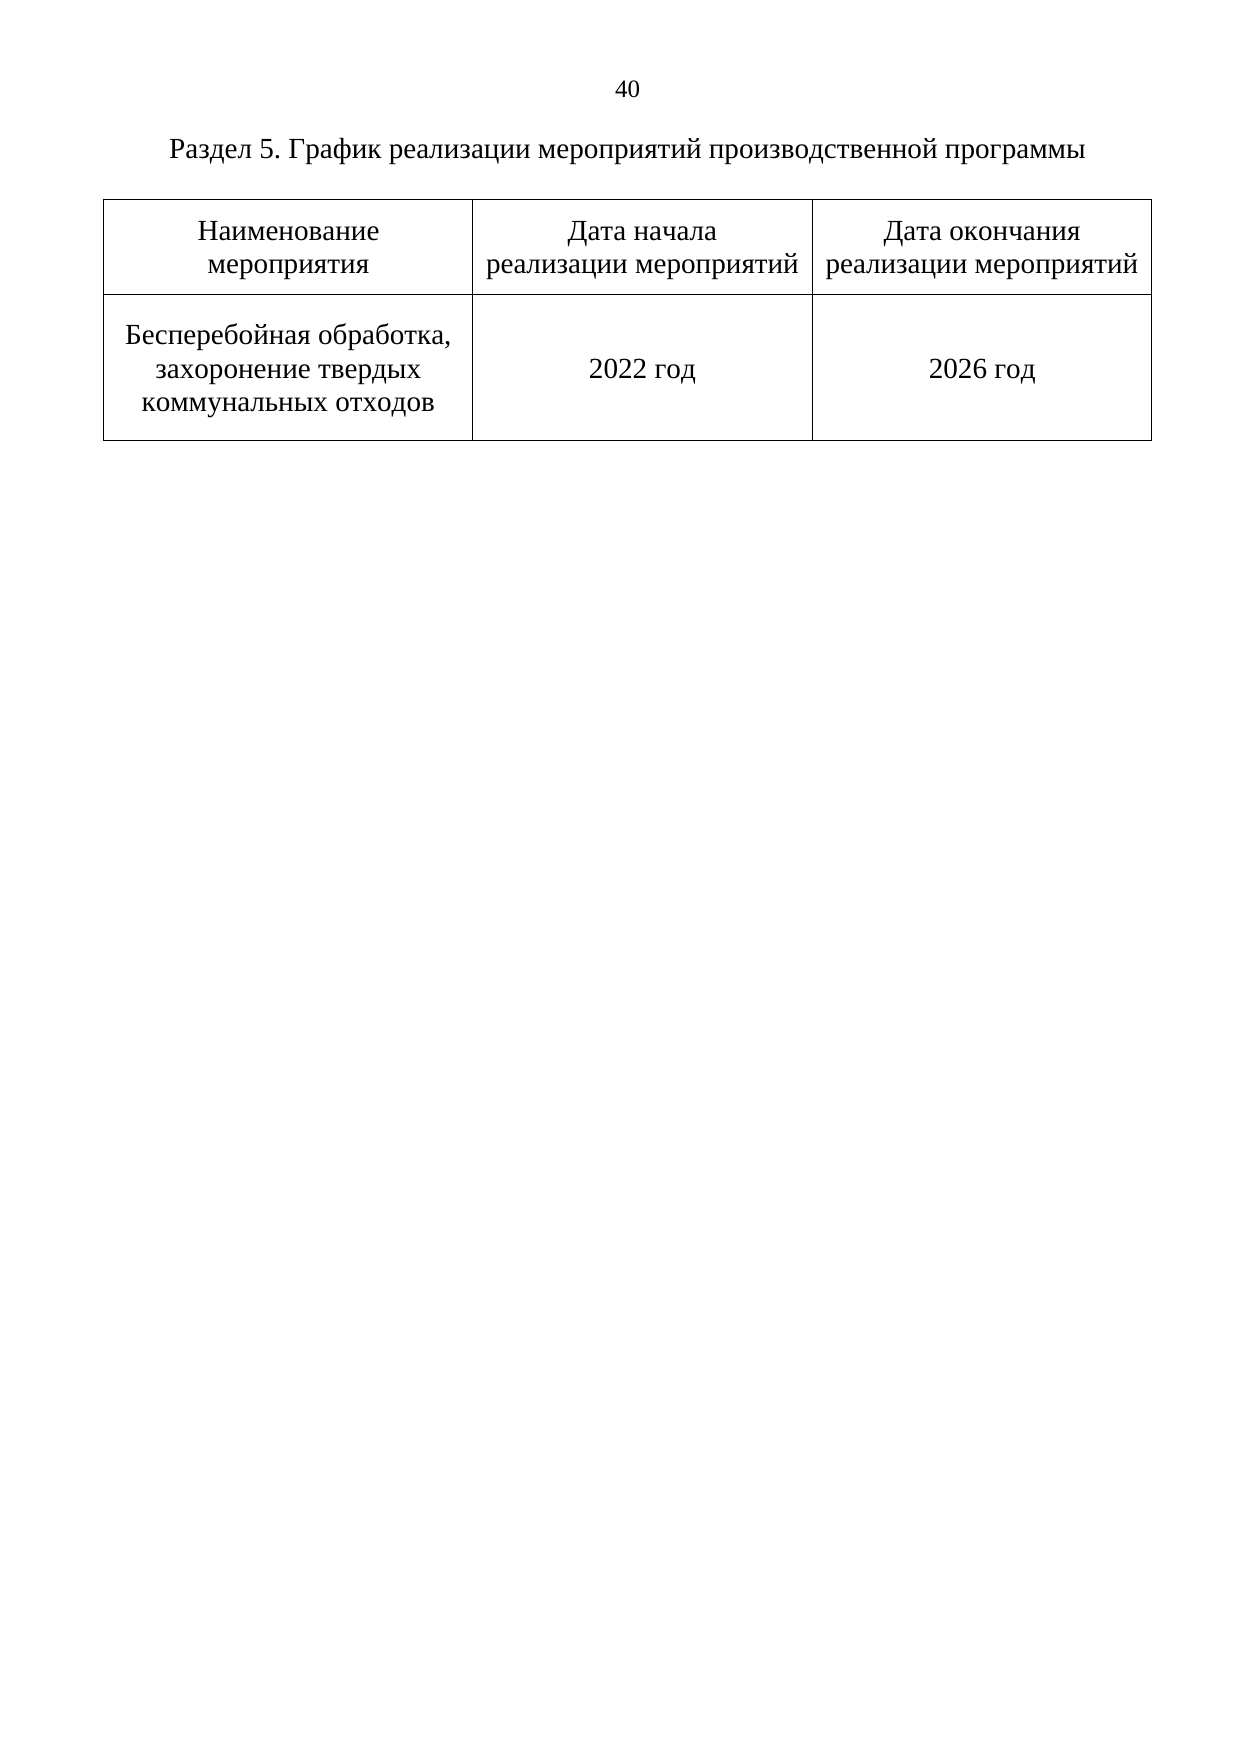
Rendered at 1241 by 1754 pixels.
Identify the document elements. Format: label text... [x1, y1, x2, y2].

table_cell 2022 год [473, 295, 812, 440]
table_header Дата окончания реализации мероприятий [813, 200, 1151, 294]
table_cell Бесперебойная обработка, захоронение твердых коммунальных отходов [104, 295, 472, 440]
table_header Наименование мероприятия [104, 200, 472, 294]
table_header Дата начала реализации мероприятий [473, 200, 812, 294]
table_cell 2026 год [813, 295, 1151, 440]
text Раздел 5. График реализации мероприятий производственной программы [162, 131, 1092, 165]
